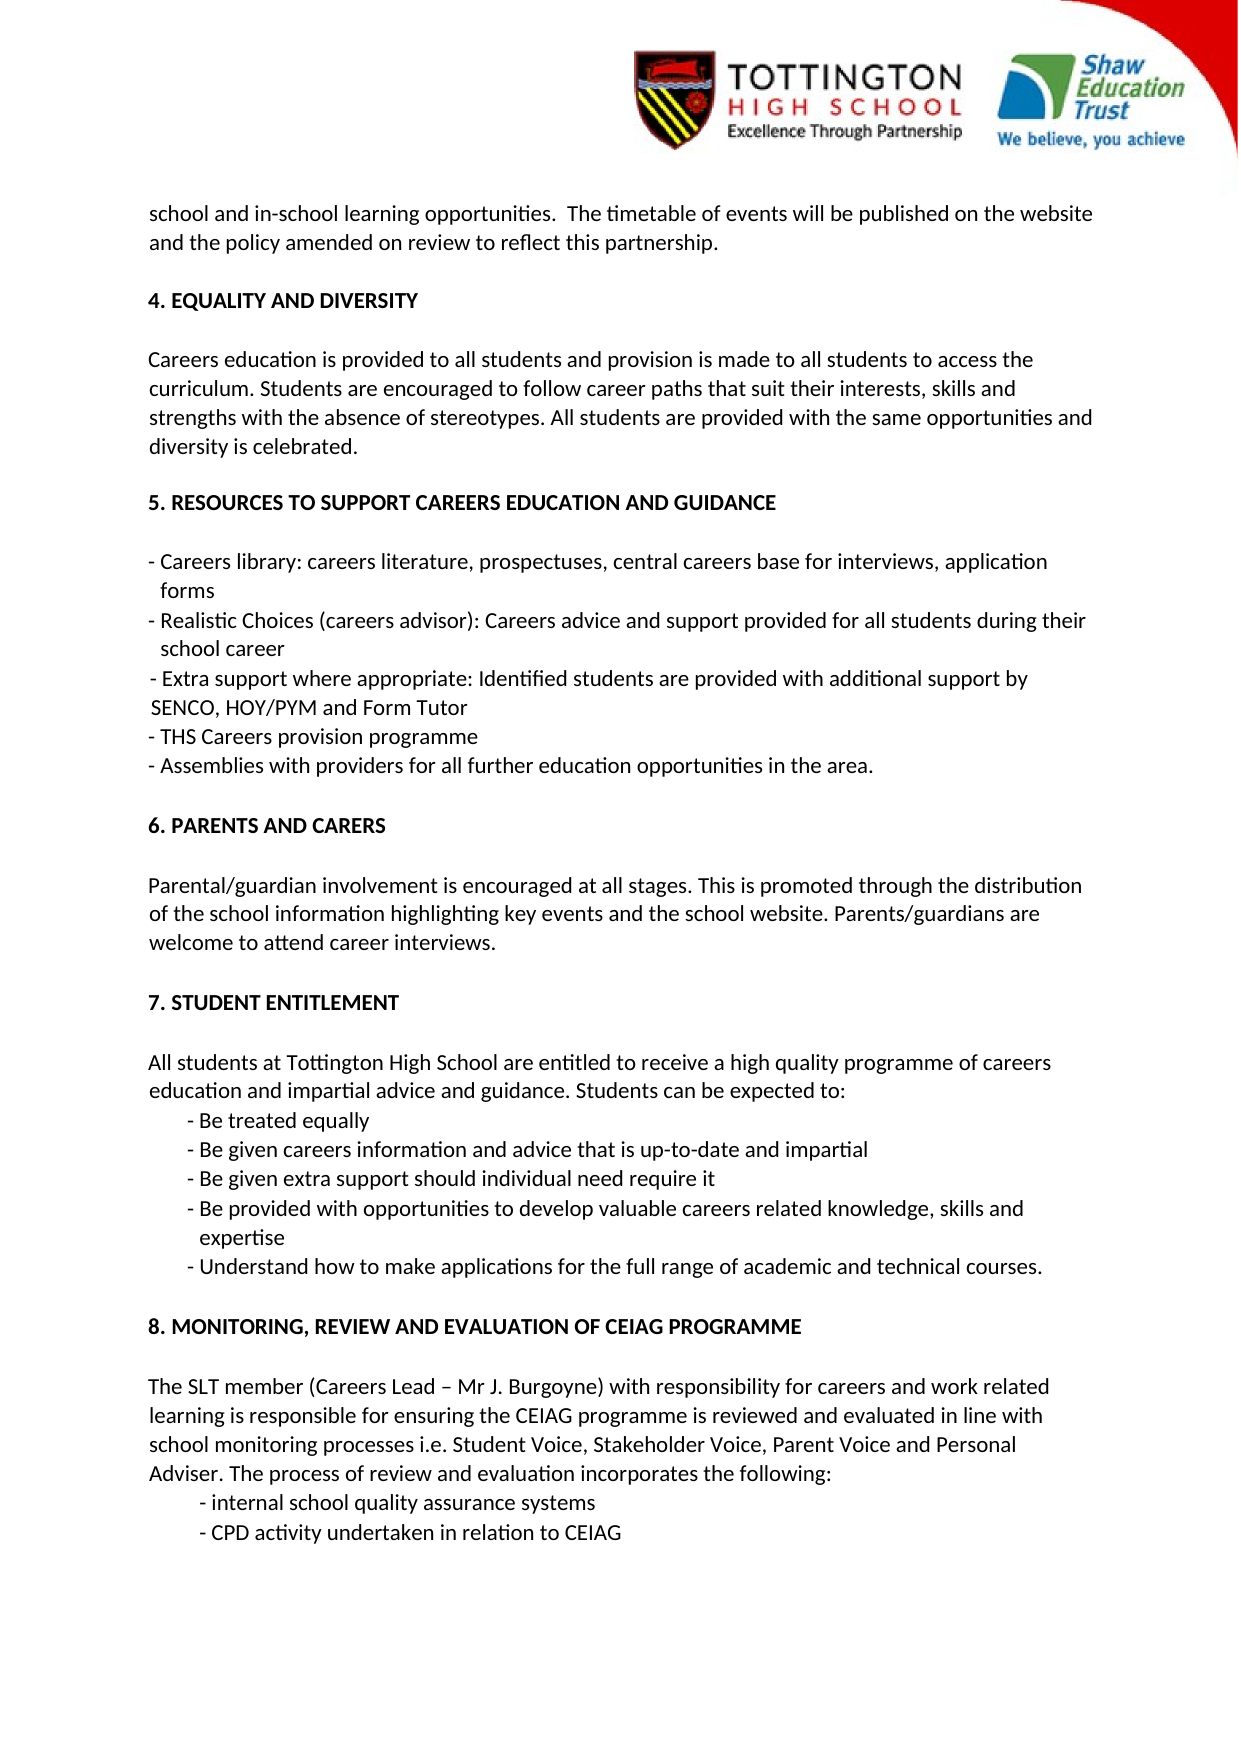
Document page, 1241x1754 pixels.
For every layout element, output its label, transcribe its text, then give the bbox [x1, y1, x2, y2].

text - Extra support where appropriate: Identified students are provided with additional support by SENCO, HOY/PYM and Form Tutor [149, 664, 1096, 721]
text Careers education is provided to all students and provision is made to all students to access the curriculum. Students are encouraged to follow career paths that suit their interests, skills and strengths with the absence of stereotypes. All students are provided with the same opportunities and diversity is celebrated. [148, 345, 1096, 460]
list Realistic Choices (careers advisor): Careers advice and support provided for all students during their school career [148, 606, 1096, 663]
list Assemblies with providers for all further education opportunities in the area. [148, 752, 1096, 779]
list Be provided with opportunities to develop valuable careers related knowledge, skills and expertise [187, 1194, 1096, 1251]
subtitle PARENTS AND CARERS [148, 811, 1096, 839]
list THS Careers provision programme [148, 722, 1096, 750]
text Parental/guardian involvement is encouraged at all stages. This is promoted through the distribution of the school information highlighting key events and the school website. Parents/guardians are welcome to attend career interviews. [148, 871, 1096, 956]
picture [633, 0, 1238, 199]
list Be given careers information and advice that is up-to-date and impartial [187, 1135, 1096, 1163]
subtitle EQUALITY AND DIVERSITY [148, 286, 1096, 314]
subtitle STUDENT ENTITLEMENT [148, 988, 1096, 1016]
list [149, 4, 1096, 256]
text All students at Tottington High School are entitled to receive a high quality programme of careers education and impartial advice and guidance. Students can be expected to: [148, 1048, 1055, 1104]
subtitle RESOURCES TO SUPPORT CAREERS EDUCATION AND GUIDANCE [148, 488, 1096, 516]
list CPD activity undertaken in relation to CEIAG [199, 1518, 1096, 1546]
text - Be treated equally [186, 1106, 1055, 1134]
list Careers library: careers literature, prospectuses, central careers base for interviews, application forms [148, 547, 1096, 604]
list Understand how to make applications for the full range of academic and technical courses. [187, 1252, 1096, 1280]
text The SLT member (Careers Lead – Mr J. Burgoyne) with responsibility for careers and work related learning is responsible for ensuring the CEIAG programme is reviewed and evaluated in line with school monitoring processes i.e. Student Voice, Stakeholder Voice, Parent Voice and Personal Adviser. The process of review and evaluation incorporates the following: [148, 1372, 1096, 1487]
text - internal school quality assurance systems [199, 1488, 1096, 1516]
list Be given extra support should individual need require it [187, 1164, 1096, 1193]
subtitle MONITORING, REVIEW AND EVALUATION OF CEIAG PROGRAMME [148, 1312, 1096, 1340]
